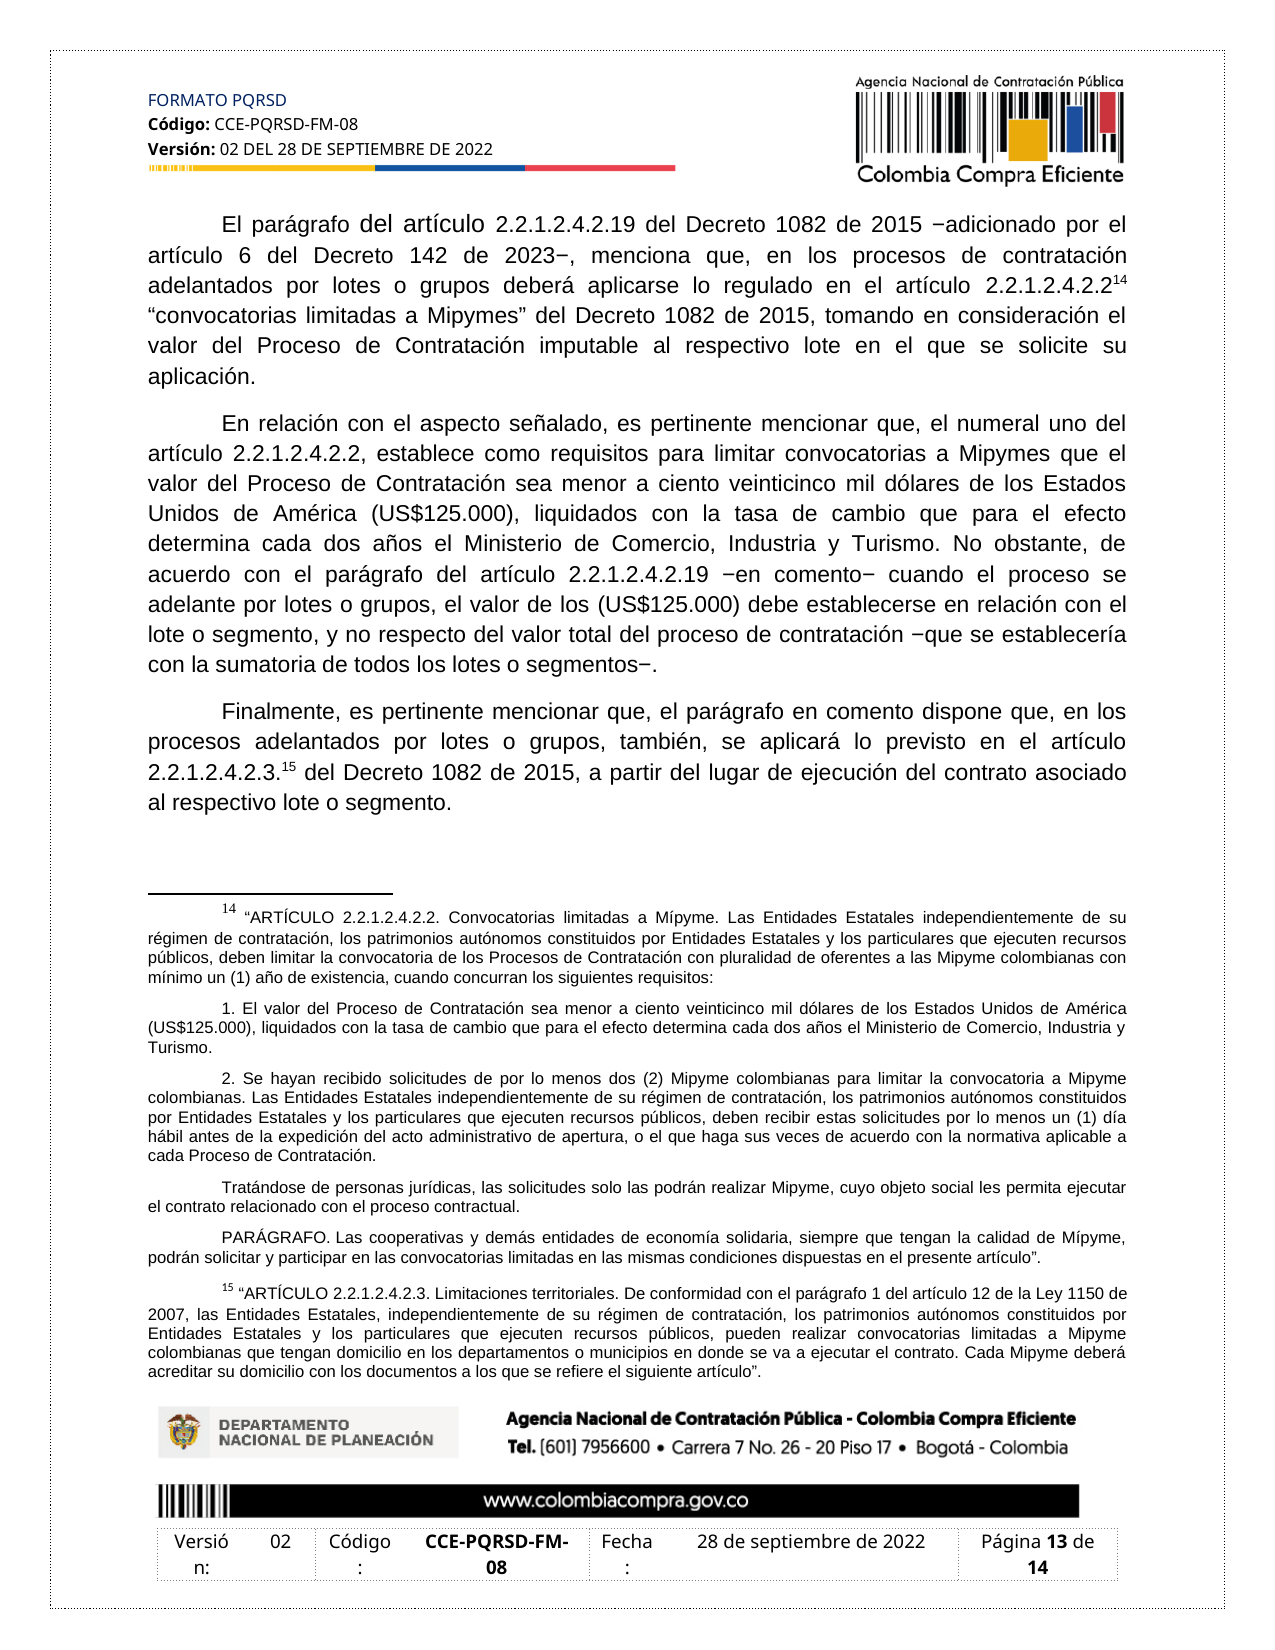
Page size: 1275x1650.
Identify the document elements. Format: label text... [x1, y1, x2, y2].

picture [147, 1381, 1090, 1528]
text Finalmente, es pertinente mencionar que, el parágrafo en comento dispone que, en los procesos adelantados por lotes o grupos, también, se aplicará lo previsto en el artículo 2.2.1.2.4.2.3. del Decreto 1082 de 2015, a partir del lugar de ejecución del contrato asociado al respectivo lote o segmento. [148, 698, 1127, 815]
text En relación con el aspecto señalado, es pertinente mencionar que, el numeral uno del artículo 2.2.1.2.4.2.2, establece como requisitos para limitar convocatorias a Mipymes que el valor del Proceso de Contratación sea menor a ciento veinticinco mil dólares de los Estados Unidos de América (US$125.000), liquidados con la tasa de cambio que para el efecto determina cada dos años el Ministerio de Comercio, Industria y Turismo. No obstante, de acuerdo con el parágrafo del artículo 2.2.1.2.4.2.19 −en comento− cuando el proceso se adelante por lotes o grupos, el valor de los (US$125.000) debe establecerse en relación con el lote o segmento, y no respecto del valor total del proceso de contratación −que se establecería con la sumatoria de todos los lotes o segmentos−. [148, 409, 1127, 678]
picture [855, 75, 1128, 187]
picture [147, 160, 679, 174]
text El parágrafo del artículo 2.2.1.2.4.2.19 del Decreto 1082 de 2015 −adicionado por el artículo 6 del Decreto 142 de 2023−, menciona que, en los procesos de contratación adelantados por lotes o grupos deberá aplicarse lo regulado en el artículo 2.2.1.2.4.2.2 “convocatorias limitadas a Mipymes” del Decreto 1082 de 2015, tomando en consideración el valor del Proceso de Contratación imputable al respectivo lote en el que se solicite su aplicación. [148, 209, 1127, 389]
